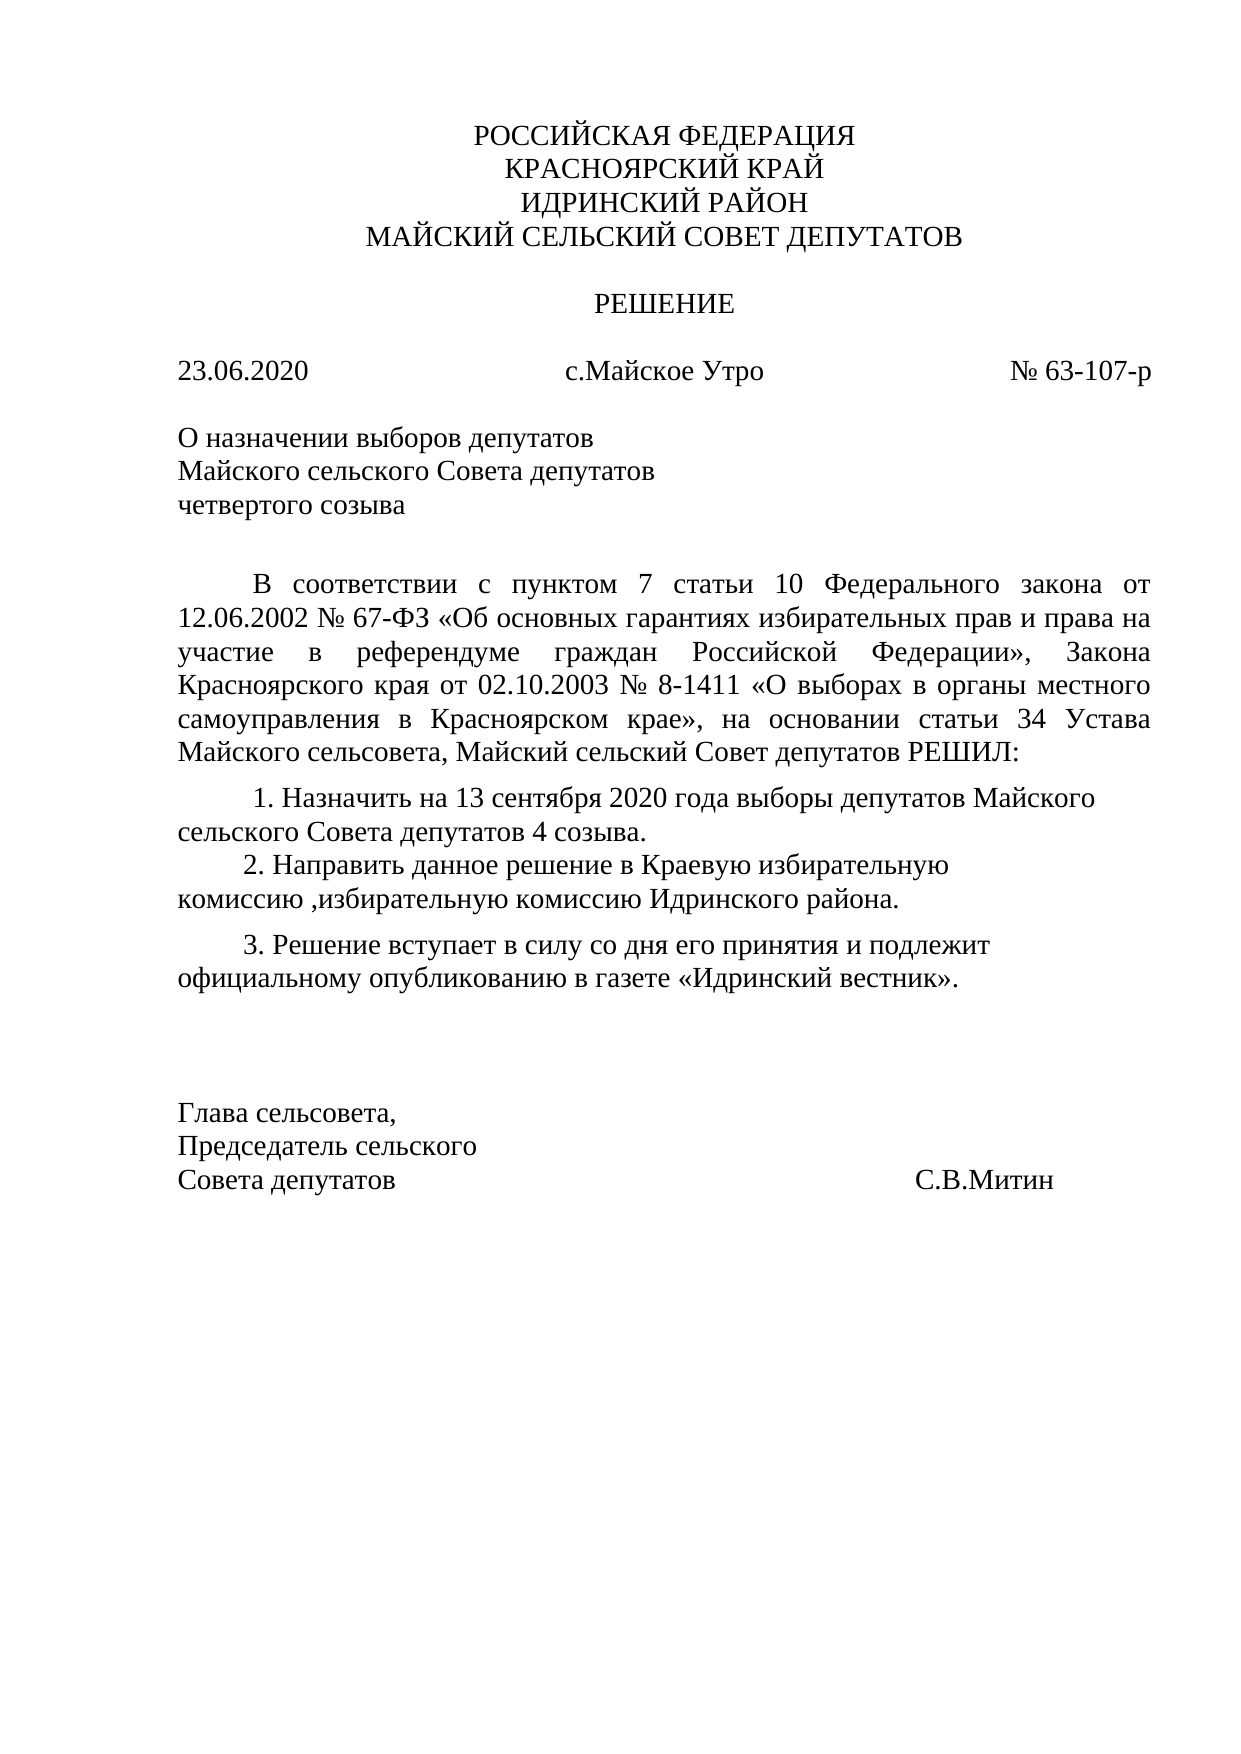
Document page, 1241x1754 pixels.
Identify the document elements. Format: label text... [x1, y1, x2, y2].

table_header № 63-107-р [831, 353, 1163, 386]
text Председатель сельского [177, 1128, 1152, 1162]
text КРАСНОЯРСКИЙ КРАЙ [177, 152, 1152, 185]
text 3. Решение вступает в силу со дня его принятия и подлежит официальному опубликованию в газете «Идринский вестник». [177, 927, 1152, 994]
text Совета депутатов С.В.Митин [177, 1162, 1152, 1195]
text МАЙСКИЙ СЕЛЬСКИЙ СОВЕТ ДЕПУТАТОВ [177, 219, 1152, 252]
text Майского сельского Совета депутатов [177, 453, 1152, 487]
text 1. Назначить на 13 сентября 2020 года выборы депутатов Майского сельского Совета депутатов 4 созыва. 2. Направить данное решение в Краевую избирательную комиссию ,избирательную комиссию Идринского района. [177, 780, 1152, 914]
text О назначении выборов депутатов [177, 420, 1152, 453]
table_header с.Майское Утро [498, 353, 831, 386]
text четвертого созыва [177, 487, 1152, 521]
text Глава сельсовета, [177, 1095, 1152, 1128]
table_header 23.06.2020 [166, 353, 498, 386]
text РЕШЕНИЕ [177, 286, 1152, 319]
text ИДРИНСКИЙ РАЙОН [177, 185, 1152, 219]
text В соответствии с пунктом 7 статьи 10 Федерального закона от 12.06.2002 № 67-ФЗ «Об основных гарантиях избирательных прав и права на участие в референдуме граждан Российской Федерации», Закона Красноярского края от 02.10.2003 № 8-1411 «О выборах в органы местного самоуправления в Красноярском крае», на основании статьи 34 Устава Майского сельсовета, Майский сельский Совет депутатов РЕШИЛ: [177, 567, 1152, 768]
text РОССИЙСКАЯ ФЕДЕРАЦИЯ [177, 118, 1152, 152]
